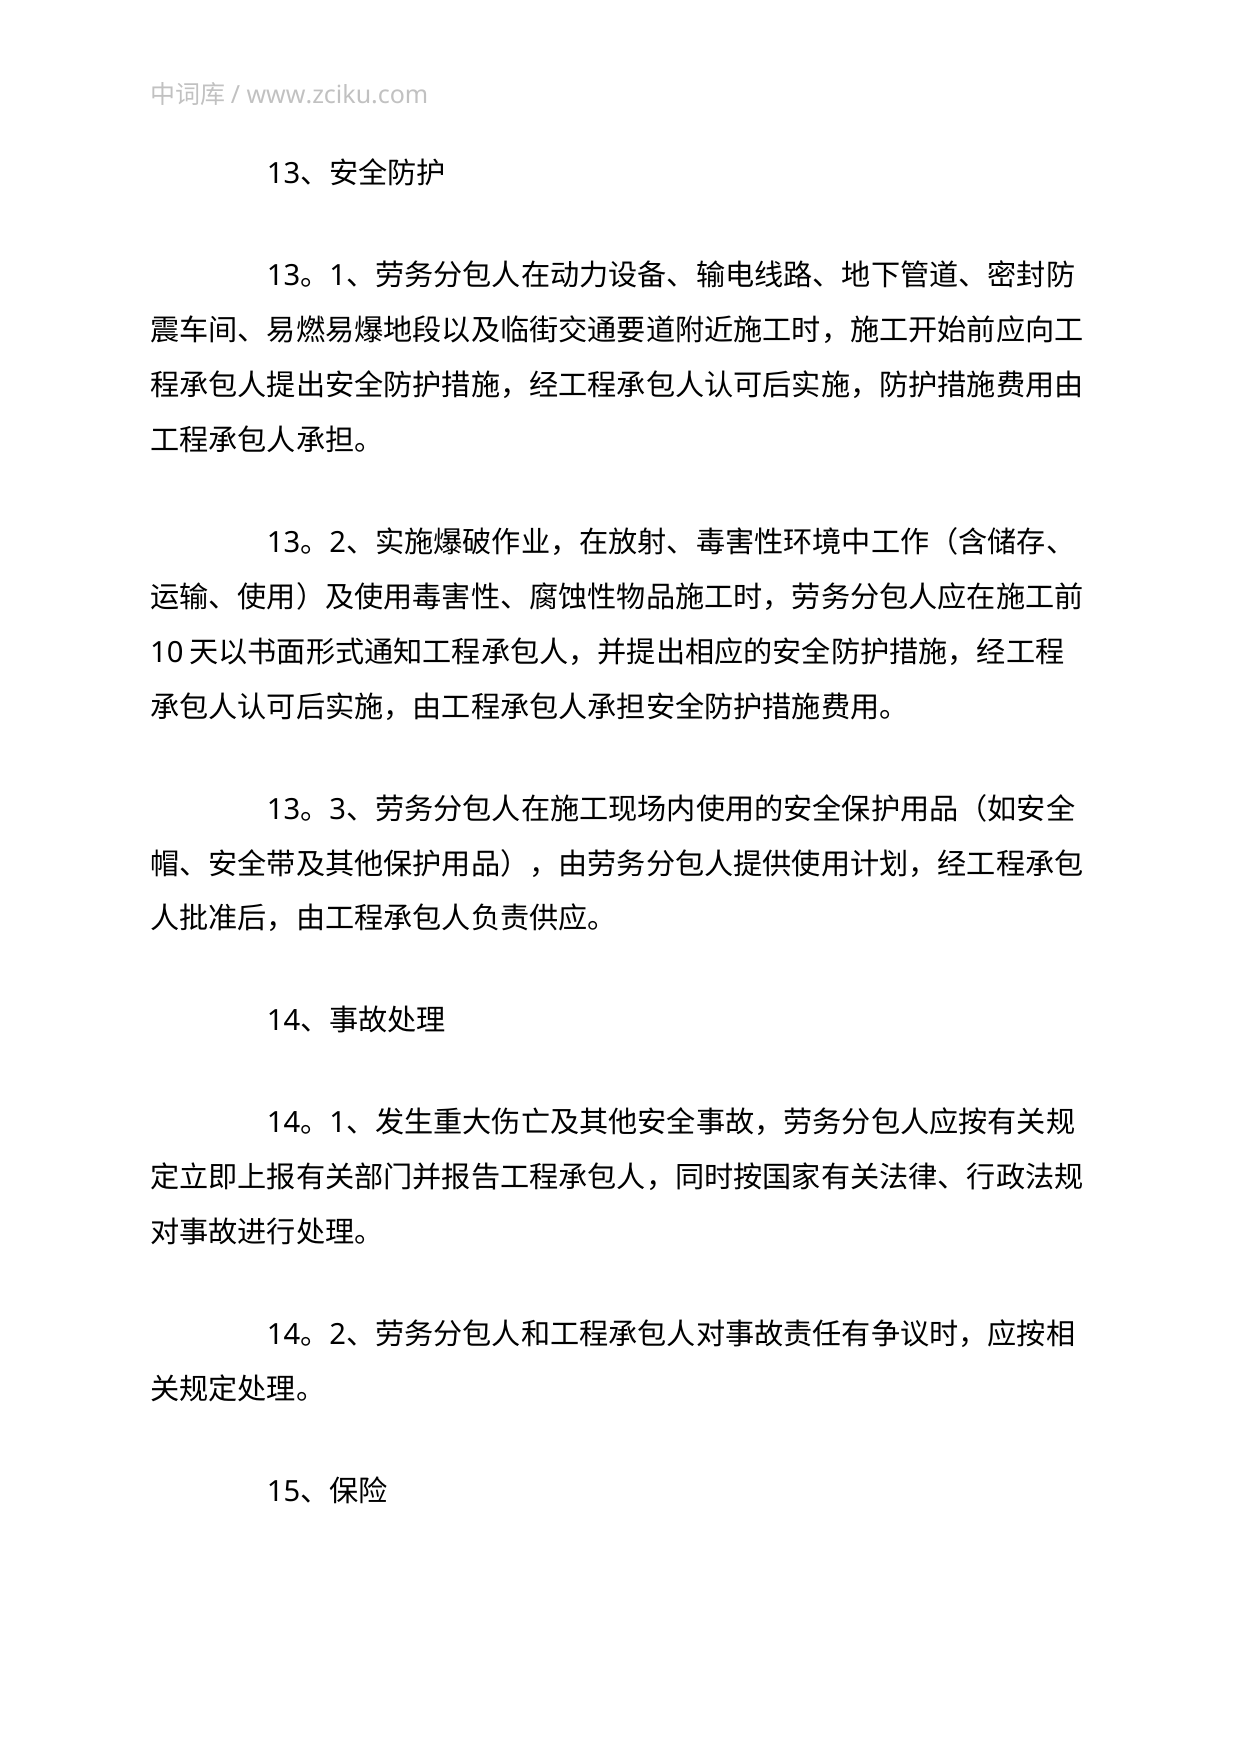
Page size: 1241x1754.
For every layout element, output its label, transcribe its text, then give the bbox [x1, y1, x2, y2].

text 13。1、劳务分包人在动力设备、输电线路、地下管道、密封防震车间、易燃易爆地段以及临街交通要道附近施工时，施工开始前应向工程承包人提出安全防护措施，经工程承包人认可后实施，防护措施费用由工程承包人承担。 [150, 252, 1090, 459]
text 14。2、劳务分包人和工程承包人对事故责任有争议时，应按相关规定处理。 [150, 1311, 1090, 1408]
text 15、保险 [150, 1467, 1090, 1510]
text 14。1、发生重大伤亡及其他安全事故，劳务分包人应按有关规定立即上报有关部门并报告工程承包人，同时按国家有关法律、行政法规对事故进行处理。 [150, 1099, 1090, 1251]
text 14、事故处理 [150, 997, 1090, 1039]
text 13。3、劳务分包人在施工现场内使用的安全保护用品（如安全帽、安全带及其他保护用品），由劳务分包人提供使用计划，经工程承包人批准后，由工程承包人负责供应。 [150, 785, 1090, 937]
text 13。2、实施爆破作业，在放射、毒害性环境中工作（含储存、运输、使用）及使用毒害性、腐蚀性物品施工时，劳务分包人应在施工前10天以书面形式通知工程承包人，并提出相应的安全防护措施，经工程承包人认可后实施，由工程承包人承担安全防护措施费用。 [150, 518, 1090, 726]
text 13、安全防护 [150, 150, 1090, 192]
